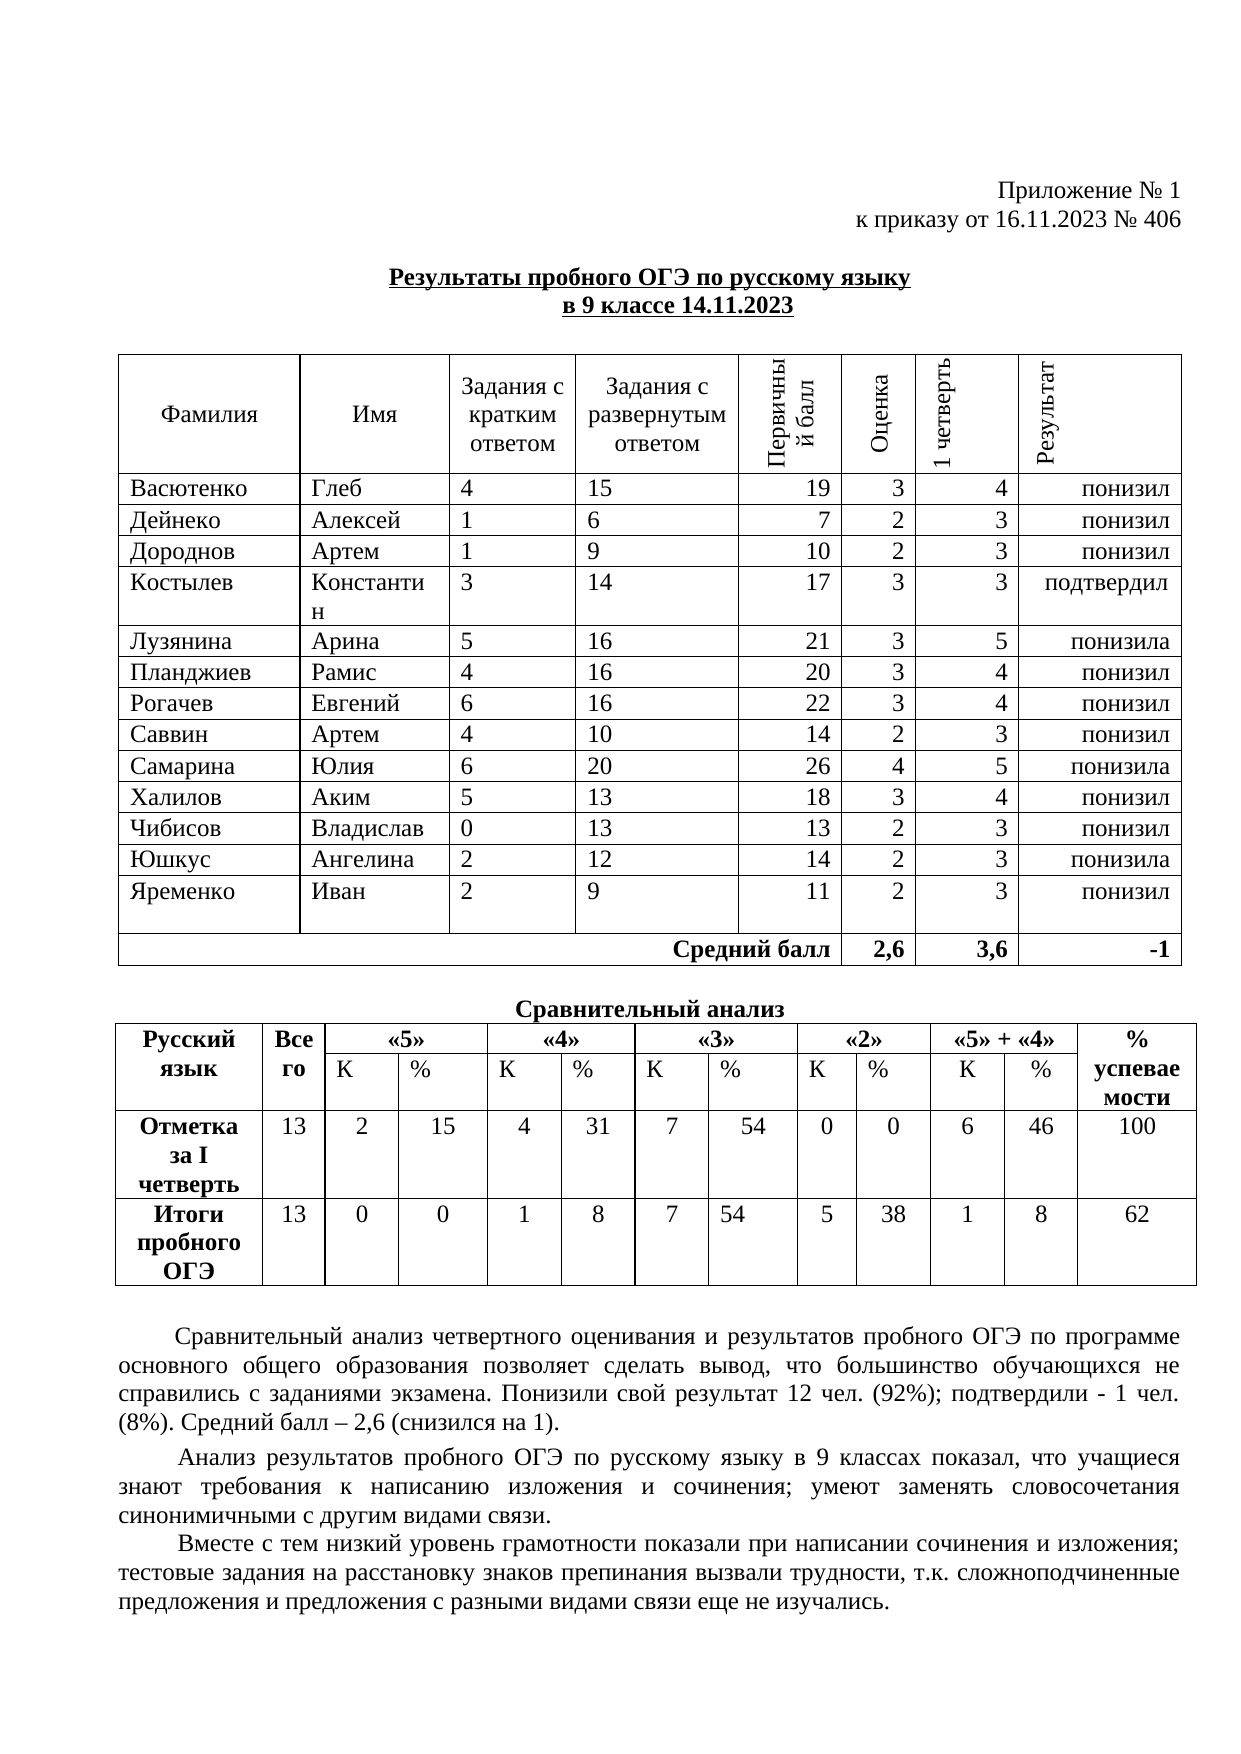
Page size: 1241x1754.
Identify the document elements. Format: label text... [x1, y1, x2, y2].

text Вместе с тем низкий уровень грамотности показали при написании сочинения и изложения; тестовые задания на расстановку знаков препинания вызвали трудности, т.к. сложноподчиненные предложения и предложения с разными видами связи еще не изучались. [118, 1528, 1181, 1615]
table_cell 12 [576, 845, 738, 875]
table_cell 11 [739, 876, 841, 933]
table_cell 2 [842, 720, 915, 750]
table_cell понизил [1019, 813, 1181, 843]
table_cell Артем [301, 720, 449, 750]
table_cell понизил [1019, 720, 1181, 750]
table_cell 26 [739, 751, 841, 781]
table_cell 3 [842, 474, 915, 504]
table_cell 0 [857, 1111, 930, 1198]
table_cell подтвердил [1019, 567, 1181, 625]
table_cell 10 [739, 536, 841, 566]
table_cell 2 [326, 1111, 398, 1198]
table_cell Саввин [119, 720, 299, 750]
table_cell 13 [739, 813, 841, 843]
text в 9 классе 14.11.2023 [118, 291, 1181, 319]
table_cell К [798, 1054, 856, 1110]
table_cell 3 [916, 720, 1018, 750]
table_cell 14 [576, 567, 738, 625]
table_cell понизил [1019, 688, 1181, 718]
table_cell 1 [450, 505, 575, 535]
table_cell Аким [301, 782, 449, 812]
table_cell понизил [1019, 657, 1181, 687]
table_cell Юлия [301, 751, 449, 781]
table_cell 2 [842, 813, 915, 843]
table_cell 3 [916, 536, 1018, 566]
table_cell Дороднов [119, 536, 299, 566]
table_cell 3 [450, 567, 575, 625]
table_cell 6 [576, 505, 738, 535]
table_cell 6 [931, 1111, 1004, 1198]
table_cell 3 [916, 845, 1018, 875]
table_cell 2 [450, 845, 575, 875]
table_cell 6 [450, 751, 575, 781]
text Результаты пробного ОГЭ по русскому языку [118, 262, 1181, 291]
table_cell 7 [739, 505, 841, 535]
table_cell 20 [739, 657, 841, 687]
table_cell 20 [576, 751, 738, 781]
table_cell 22 [739, 688, 841, 718]
table_cell 0 [399, 1199, 487, 1285]
table_cell Средний балл [119, 934, 841, 964]
table_cell 2 [842, 845, 915, 875]
table_cell Евгений [301, 688, 449, 718]
table_cell 3 [842, 626, 915, 656]
table_cell Арина [301, 626, 449, 656]
table_cell 3 [842, 688, 915, 718]
table_cell % [857, 1054, 930, 1110]
table_cell 4 [450, 657, 575, 687]
table_cell 54 [709, 1199, 797, 1285]
table_cell К [636, 1054, 708, 1110]
table_cell % [399, 1054, 487, 1110]
table_cell 1 [931, 1199, 1004, 1285]
table_header «5» + «4» [931, 1024, 1077, 1053]
table_cell 62 [1078, 1199, 1196, 1285]
table_cell 17 [739, 567, 841, 625]
table_cell 0 [798, 1111, 856, 1198]
table_cell % [562, 1054, 634, 1110]
table_cell 9 [576, 876, 738, 933]
table_cell К [931, 1054, 1004, 1110]
table_cell 3 [842, 567, 915, 625]
table_cell 16 [576, 626, 738, 656]
table_cell 13 [576, 813, 738, 843]
table_cell 5 [798, 1199, 856, 1285]
table_cell Чибисов [119, 813, 299, 843]
table_cell Рамис [301, 657, 449, 687]
table_header Оценка [842, 355, 915, 472]
table_cell 5 [916, 626, 1018, 656]
table_cell Самарина [119, 751, 299, 781]
table_cell 4 [916, 782, 1018, 812]
table_header «4» [488, 1024, 634, 1053]
table_header Задания с развернутым ответом [576, 355, 738, 472]
table_cell понизила [1019, 845, 1181, 875]
text Сравнительный анализ четвертного оценивания и результатов пробного ОГЭ по программе основного общего образования позволяет сделать вывод, что большинство обучающихся не справились с заданиями экзамена. Понизили свой результат 12 чел. (92%); подтвердили - 1 чел. (8%). Средний балл – 2,6 (снизился на 1). [118, 1321, 1181, 1436]
table_cell понизил [1019, 474, 1181, 504]
table_header Русский язык [116, 1024, 262, 1110]
table_cell 3 [916, 813, 1018, 843]
table_cell 3 [842, 657, 915, 687]
table_cell К [488, 1054, 561, 1110]
table_cell Артем [301, 536, 449, 566]
text к приказу от 16.11.2023 № 406 [842, 204, 1181, 233]
table_cell 16 [576, 657, 738, 687]
table_cell 19 [739, 474, 841, 504]
table_cell 16 [576, 688, 738, 718]
table_cell 4 [450, 474, 575, 504]
table_header Результат [1019, 355, 1181, 472]
table_cell Рогачев [119, 688, 299, 718]
table_cell % [709, 1054, 797, 1110]
table_cell понизил [1019, 536, 1181, 566]
table_cell понизила [1019, 626, 1181, 656]
table_header Всего [263, 1024, 324, 1110]
table_cell 2 [450, 876, 575, 933]
table_cell 3 [916, 505, 1018, 535]
table_header Имя [301, 355, 449, 472]
table_cell 7 [636, 1111, 708, 1198]
table_cell 3 [916, 876, 1018, 933]
table_cell 3 [916, 567, 1018, 625]
table_cell Отметка за I четверть [116, 1111, 262, 1198]
text Анализ результатов пробного ОГЭ по русскому языку в 9 классах показал, что учащиеся знают требования к написанию изложения и сочинения; умеют заменять словосочетания синонимичными с другим видами связи. [118, 1442, 1181, 1528]
table_cell 1 [450, 536, 575, 566]
table_cell % [1005, 1054, 1077, 1110]
table_cell Константин [301, 567, 449, 625]
table_header «2» [798, 1024, 930, 1053]
table_cell Лузянина [119, 626, 299, 656]
table_cell Васютенко [119, 474, 299, 504]
table_cell 1 [488, 1199, 561, 1285]
table_cell Юшкус [119, 845, 299, 875]
table_cell 54 [709, 1111, 797, 1198]
table_cell 38 [857, 1199, 930, 1285]
table_cell 7 [636, 1199, 708, 1285]
table_header Фамилия [119, 355, 299, 472]
table_cell 8 [1005, 1199, 1077, 1285]
table_cell Глеб [301, 474, 449, 504]
table_cell 15 [576, 474, 738, 504]
table_cell 9 [576, 536, 738, 566]
table_cell понизила [1019, 751, 1181, 781]
table_header Задания с кратким ответом [450, 355, 575, 472]
table_cell 3,6 [916, 934, 1018, 964]
table_header 1 четверть [916, 355, 1018, 472]
text Приложение № 1 [842, 176, 1181, 204]
table_cell Иван [301, 876, 449, 933]
table_cell 4 [488, 1111, 561, 1198]
text Сравнительный анализ [118, 994, 1181, 1023]
table_cell Костылев [119, 567, 299, 625]
table_cell 3 [842, 782, 915, 812]
table_cell понизил [1019, 782, 1181, 812]
table_cell 5 [450, 626, 575, 656]
table_cell понизил [1019, 876, 1181, 933]
table_cell Владислав [301, 813, 449, 843]
table_cell 18 [739, 782, 841, 812]
table_cell понизил [1019, 505, 1181, 535]
table_cell 2,6 [842, 934, 915, 964]
table_cell 8 [562, 1199, 634, 1285]
table_cell 4 [916, 474, 1018, 504]
table_cell 2 [842, 876, 915, 933]
table_cell 2 [842, 505, 915, 535]
table_cell 21 [739, 626, 841, 656]
table_header «3» [636, 1024, 797, 1053]
table_cell Яременко [119, 876, 299, 933]
table_cell 13 [263, 1111, 324, 1198]
table_cell 4 [916, 688, 1018, 718]
table_header % успеваемости [1078, 1024, 1196, 1110]
table_cell 15 [399, 1111, 487, 1198]
table_cell Алексей [301, 505, 449, 535]
table_cell 4 [450, 720, 575, 750]
table_cell 5 [916, 751, 1018, 781]
table_cell Планджиев [119, 657, 299, 687]
table_cell 6 [450, 688, 575, 718]
table_cell 14 [739, 845, 841, 875]
table_cell 4 [916, 657, 1018, 687]
table_cell -1 [1019, 934, 1181, 964]
table_cell 31 [562, 1111, 634, 1198]
table_cell Ангелина [301, 845, 449, 875]
table_cell К [326, 1054, 398, 1110]
table_header «5» [326, 1024, 487, 1053]
table_cell 13 [263, 1199, 324, 1285]
table_cell Дейнеко [119, 505, 299, 535]
table_cell 2 [842, 536, 915, 566]
table_cell 0 [326, 1199, 398, 1285]
table_cell 4 [842, 751, 915, 781]
table_cell 100 [1078, 1111, 1196, 1198]
table_cell 14 [739, 720, 841, 750]
table_cell 46 [1005, 1111, 1077, 1198]
table_cell Халилов [119, 782, 299, 812]
table_header Первичный балл [739, 355, 841, 472]
table_cell 10 [576, 720, 738, 750]
table_cell 0 [450, 813, 575, 843]
table_cell 5 [450, 782, 575, 812]
table_cell 13 [576, 782, 738, 812]
table_cell Итоги пробного ОГЭ [116, 1199, 262, 1285]
